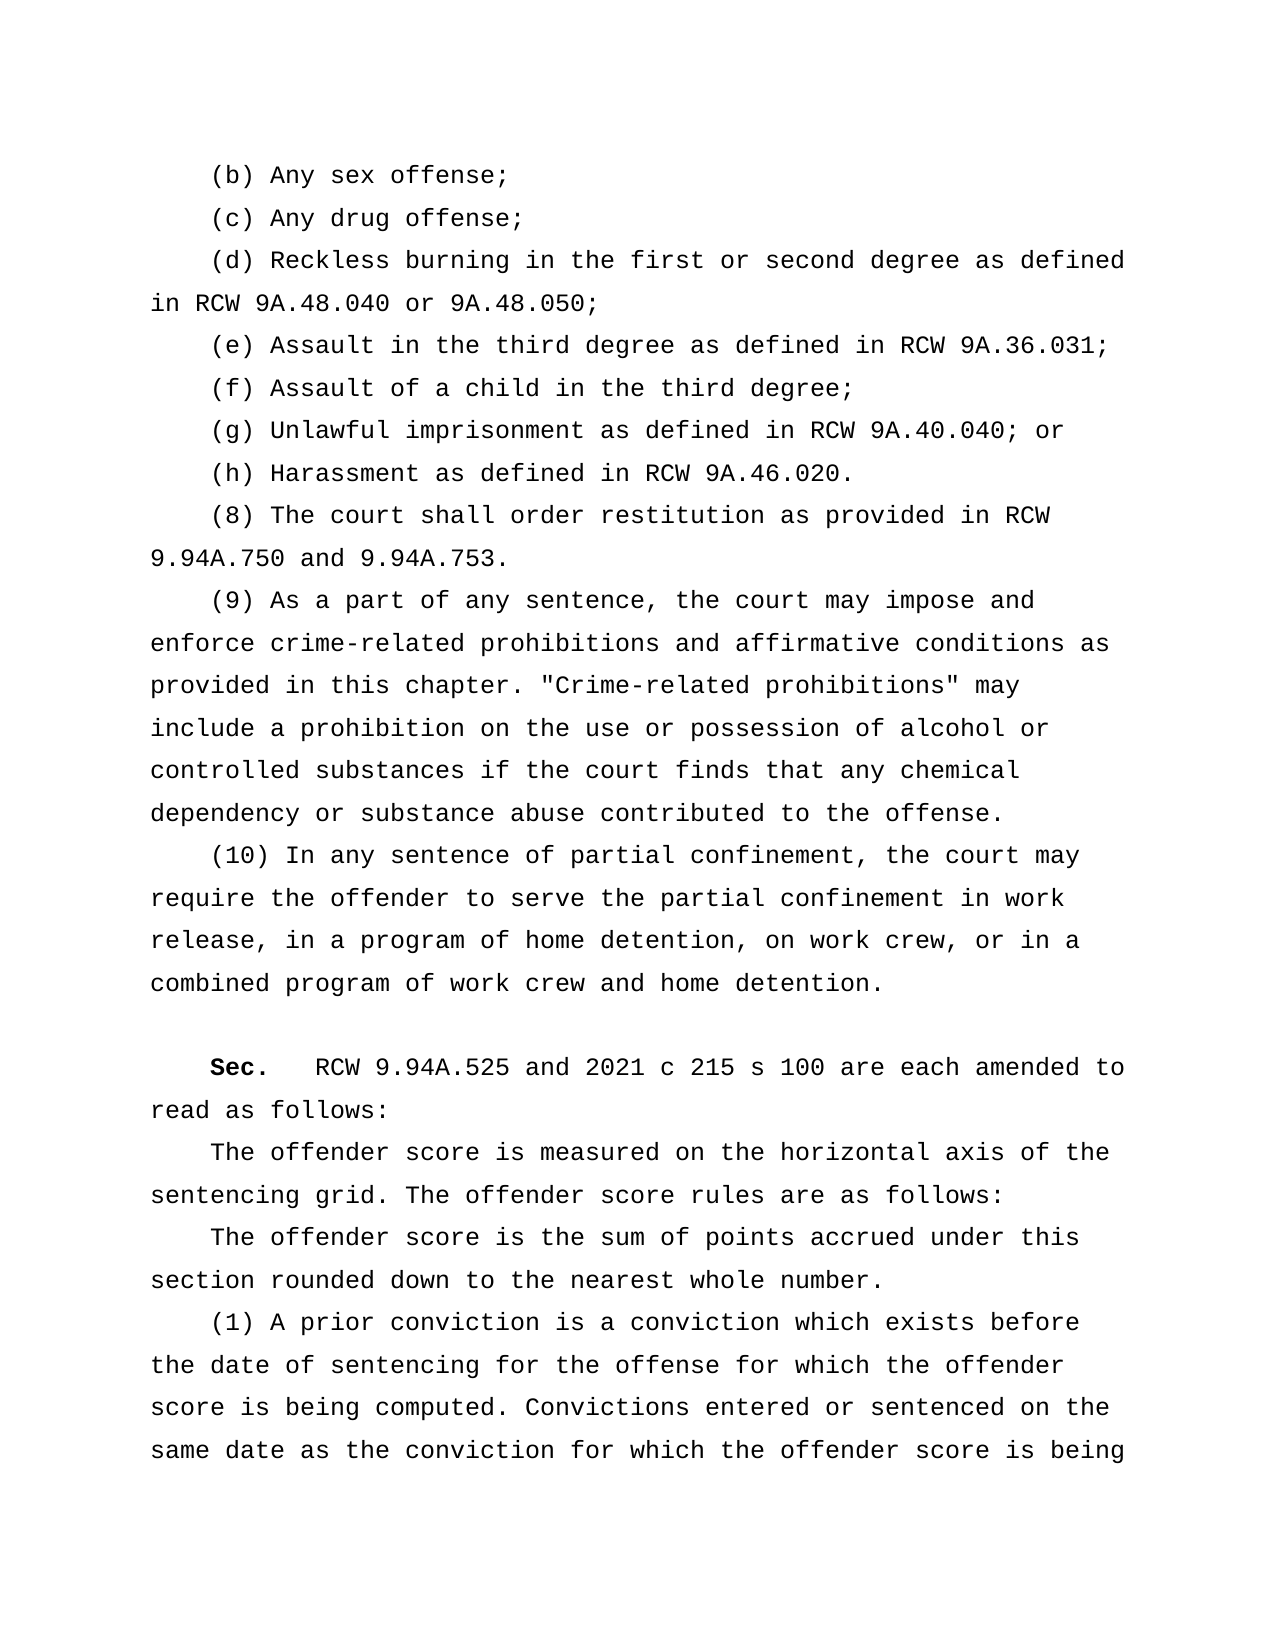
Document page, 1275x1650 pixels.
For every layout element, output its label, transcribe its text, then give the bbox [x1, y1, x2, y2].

text (10) In any sentence of partial confinement, the court may require the offender to serve the partial confinement in work release, in a program of home detention, on work crew, or in a combined program of work crew and home detention. [150, 830, 1125, 1000]
text The offender score is measured on the horizontal axis of the sentencing grid. The offender score rules are as follows: [150, 1127, 1125, 1212]
text (8) The court shall order restitution as provided in RCW 9.94A.750 and 9.94A.753. [150, 490, 1125, 575]
text (e) Assault in the third degree as defined in RCW 9A.36.031; [150, 320, 1125, 362]
text (h) Harassment as defined in RCW 9A.46.020. [150, 447, 1125, 490]
text (9) As a part of any sentence, the court may impose and enforce crime-related prohibitions and affirmative conditions as provided in this chapter. "Crime-related prohibitions" may include a prohibition on the use or possession of alcohol or controlled substances if the court finds that any chemical dependency or substance abuse contributed to the offense. [150, 575, 1125, 830]
text (g) Unlawful imprisonment as defined in RCW 9A.40.040; or [150, 405, 1125, 447]
text (f) Assault of a child in the third degree; [150, 362, 1125, 405]
text (d) Reckless burning in the first or second degree as defined in RCW 9A.48.040 or 9A.48.050; [150, 235, 1125, 320]
text The offender score is the sum of points accrued under this section rounded down to the nearest whole number. [150, 1212, 1125, 1297]
text (b) Any sex offense; [150, 150, 1125, 192]
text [150, 1297, 1125, 1467]
text Sec. RCW 9.94A.525 and 2021 c 215 s 100 are each amended to read as follows: [150, 1042, 1125, 1127]
text (c) Any drug offense; [150, 192, 1125, 235]
